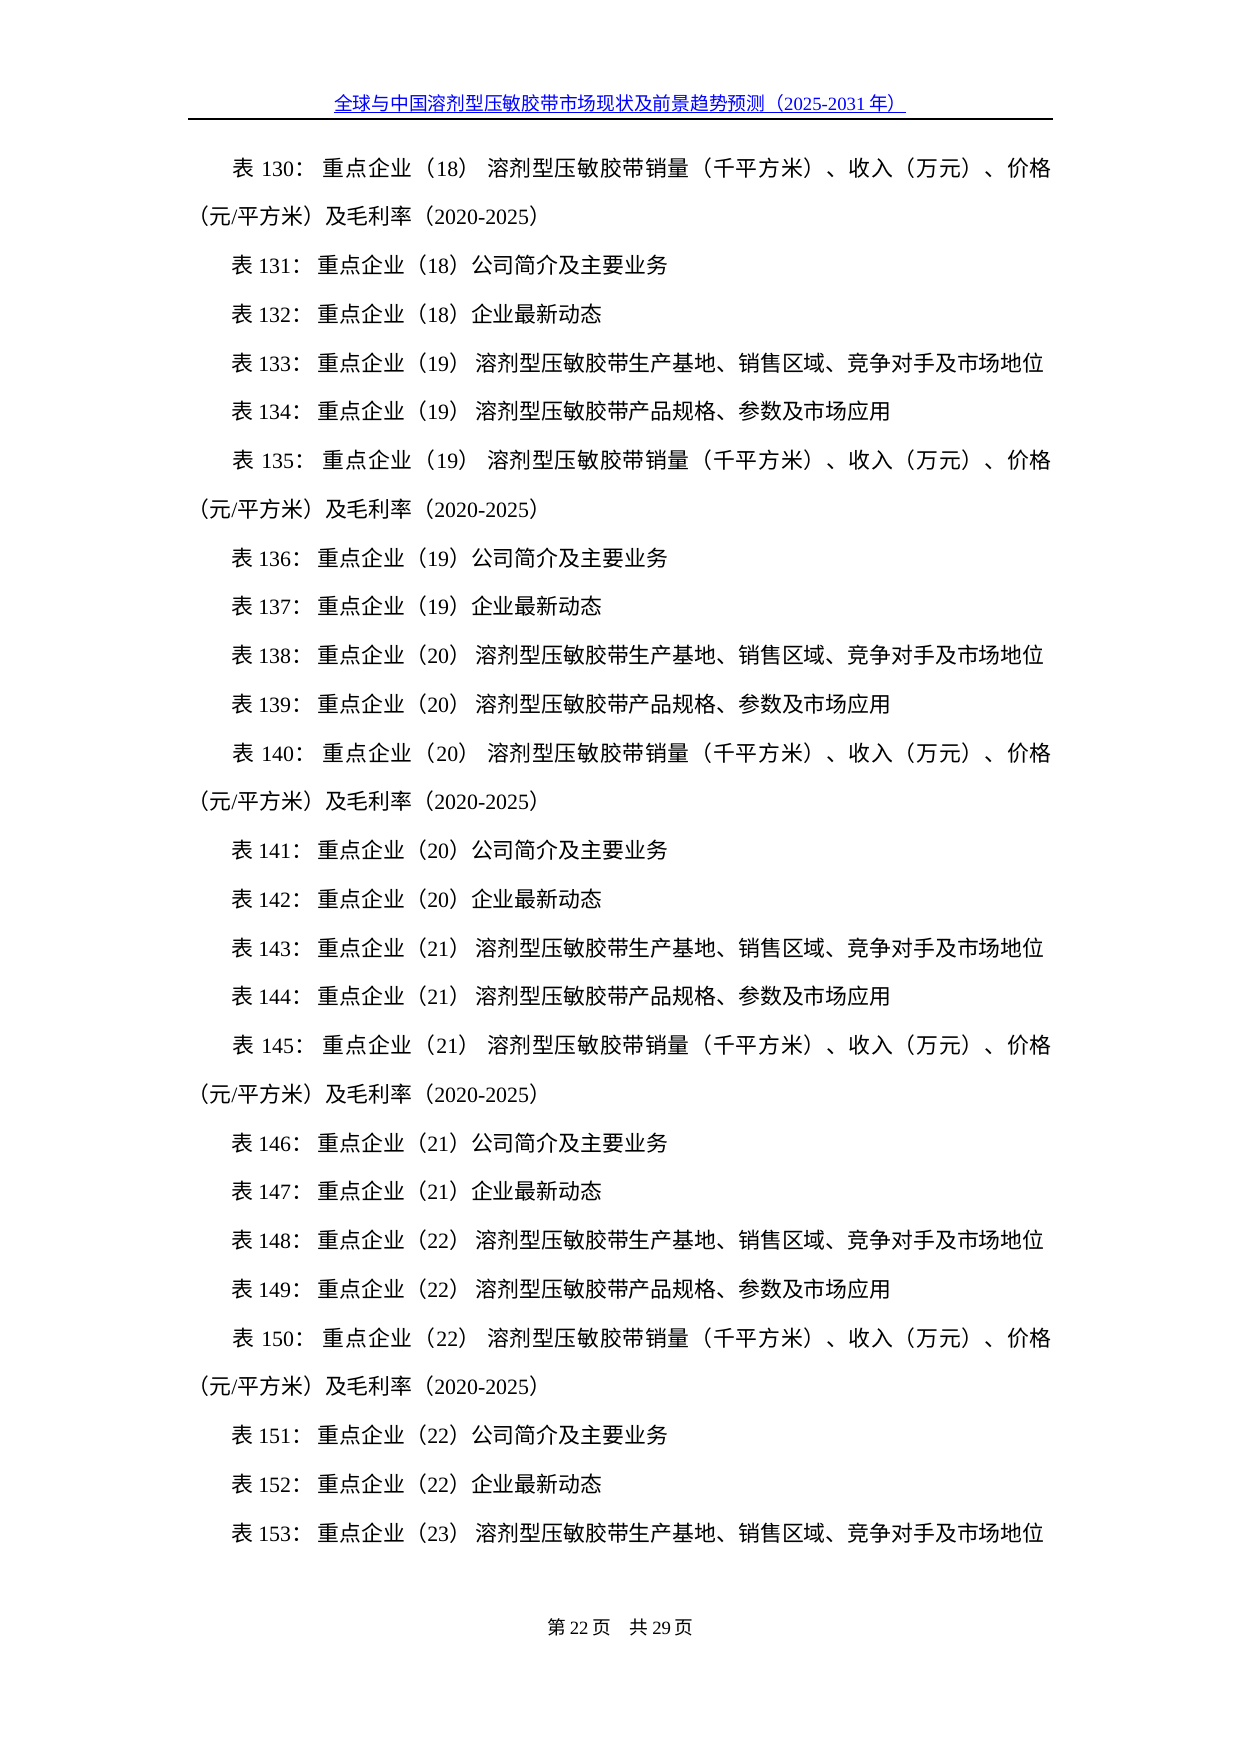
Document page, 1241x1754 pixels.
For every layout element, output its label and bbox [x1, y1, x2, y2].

text [187, 150, 1053, 1548]
